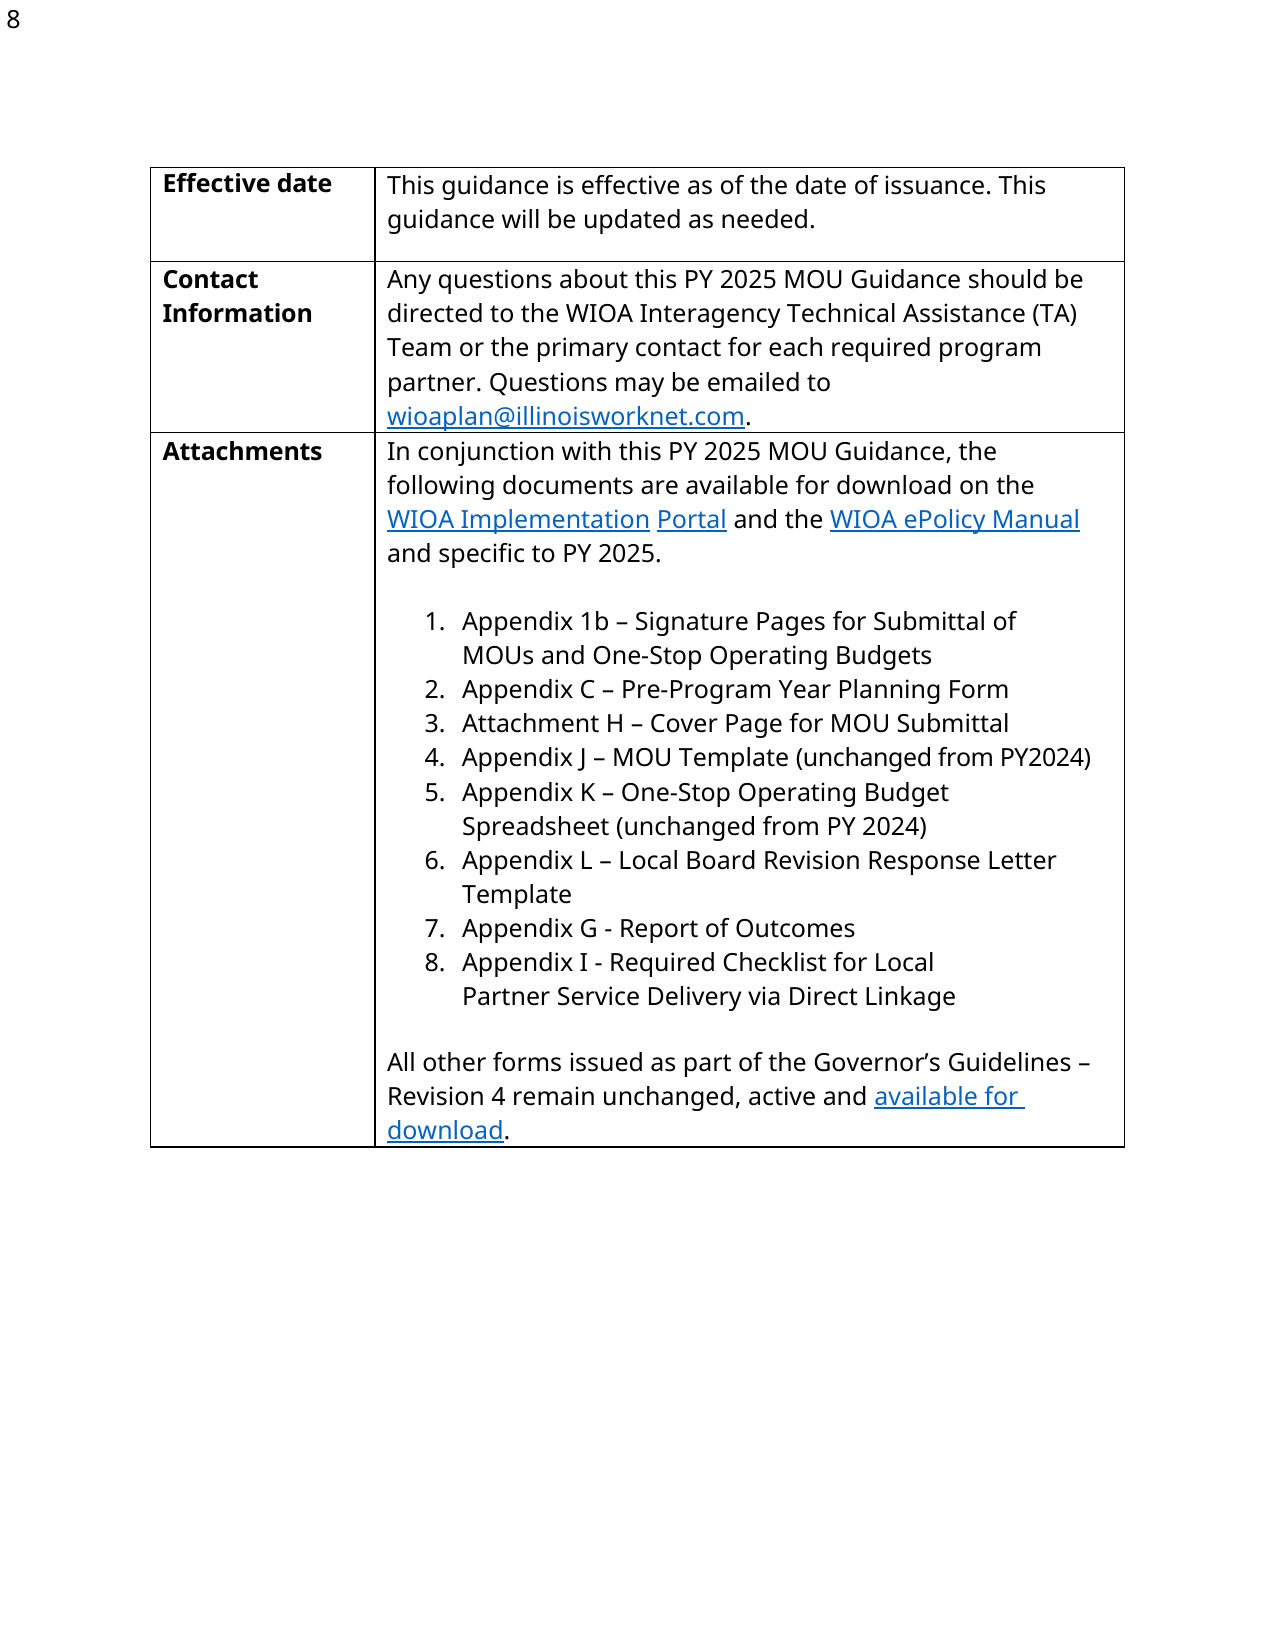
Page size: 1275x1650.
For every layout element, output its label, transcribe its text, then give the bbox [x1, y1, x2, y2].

table_cell Contact Information [151, 262, 374, 432]
table_header This guidance is effective as of the date of issuance. This guidance will be updated as needed. [376, 168, 1124, 261]
table_cell In conjunction with this PY 2025 MOU Guidance, the following documents are available for download on the WIOA Implementation Portal and the WIOA ePolicy Manual and specific to PY 2025. Appendix 1b – Signature Pages for Submittal of MOUs and One-Stop Operating Budgets Appendix C – Pre-Program Year Planning Form Attachment H – Cover Page for MOU Submittal Appendix J – MOU Template (unchanged from PY2024) Appendix K – One-Stop Operating Budget Spreadsheet (unchanged from PY 2024) Appendix L – Local Board Revision Response Letter Template Appendix G - Report of Outcomes Appendix I - Required Checklist for Local Partner Service Delivery via Direct Linkage All other forms issued as part of the Governor’s Guidelines – Revision 4 remain unchanged, active and available for download. [376, 433, 1124, 1146]
table_header Effective date [151, 168, 374, 261]
table_cell Any questions about this PY 2025 MOU Guidance should be directed to the WIOA Interagency Technical Assistance (TA) Team or the primary contact for each required program partner. Questions may be emailed to wioaplan@illinoisworknet.com. [376, 262, 1124, 432]
table_cell Attachments [151, 433, 374, 1146]
